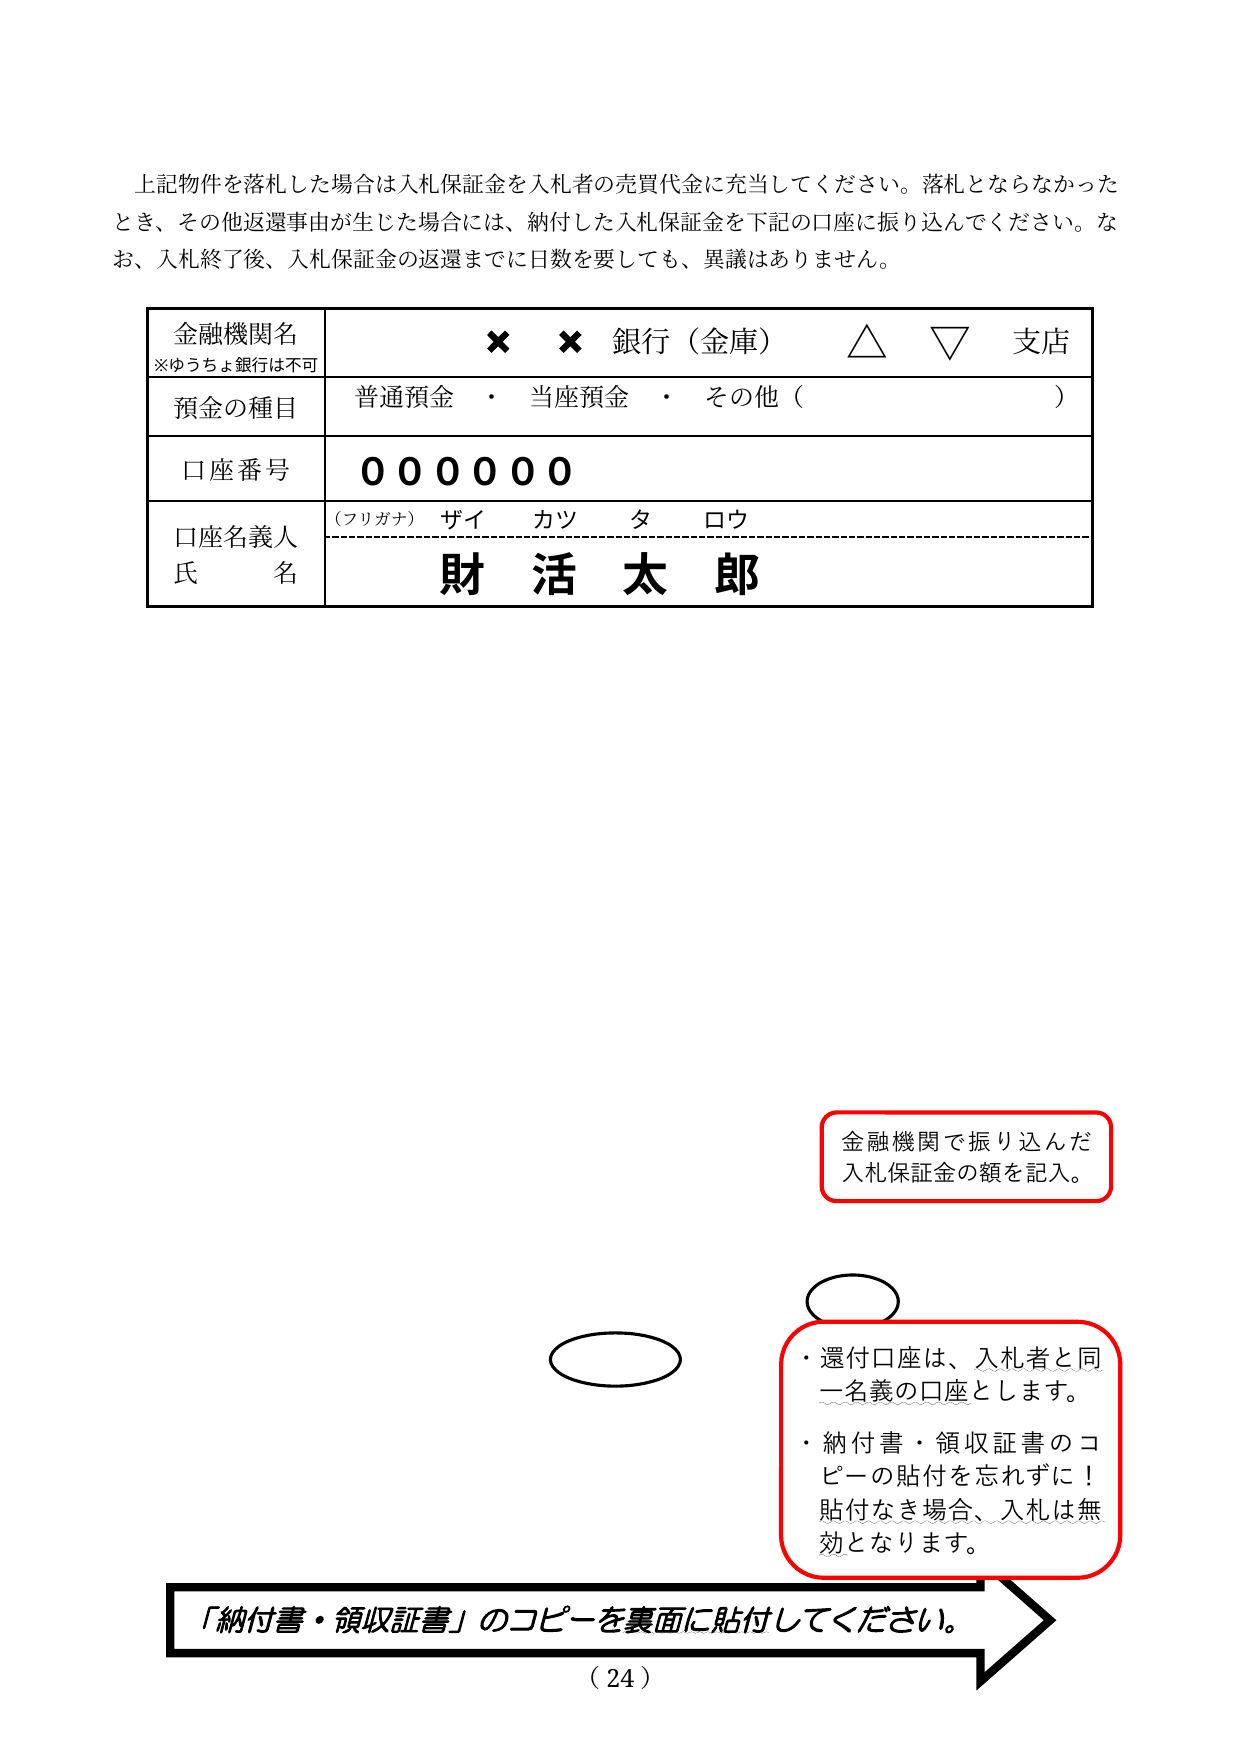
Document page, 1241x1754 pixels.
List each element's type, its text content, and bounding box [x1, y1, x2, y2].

table_header 金融機関名 ※ゆうちょ銀行は不可 [149, 310, 324, 376]
table_cell 普通預金 ・ 当座預金 ・ その他（ ） [326, 378, 1091, 435]
table_cell 口座番号 [149, 437, 324, 500]
table_cell ００００００ [326, 437, 1091, 500]
table_header × × 銀行（金庫） △ ▽ 支店 [326, 310, 1091, 376]
table_cell 財 活 太 郎 [326, 536, 1091, 605]
table_cell （フリガナ） ザイ カツ タ ロウ [326, 502, 1091, 536]
table_cell 口座名義人 氏 名 [149, 502, 324, 605]
table_cell 預金の種目 [149, 378, 324, 435]
text 上記物件を落札した場合は入札保証金を入札者の売買代金に充当してください。落札とならなかったとき、その他返還事由が生じた場合には、納付した入札保証金を下記の口座に振り込んでください。なお、入札終了後、入札保証金の返還までに日数を要しても、異議はありません。 [112, 164, 1128, 277]
